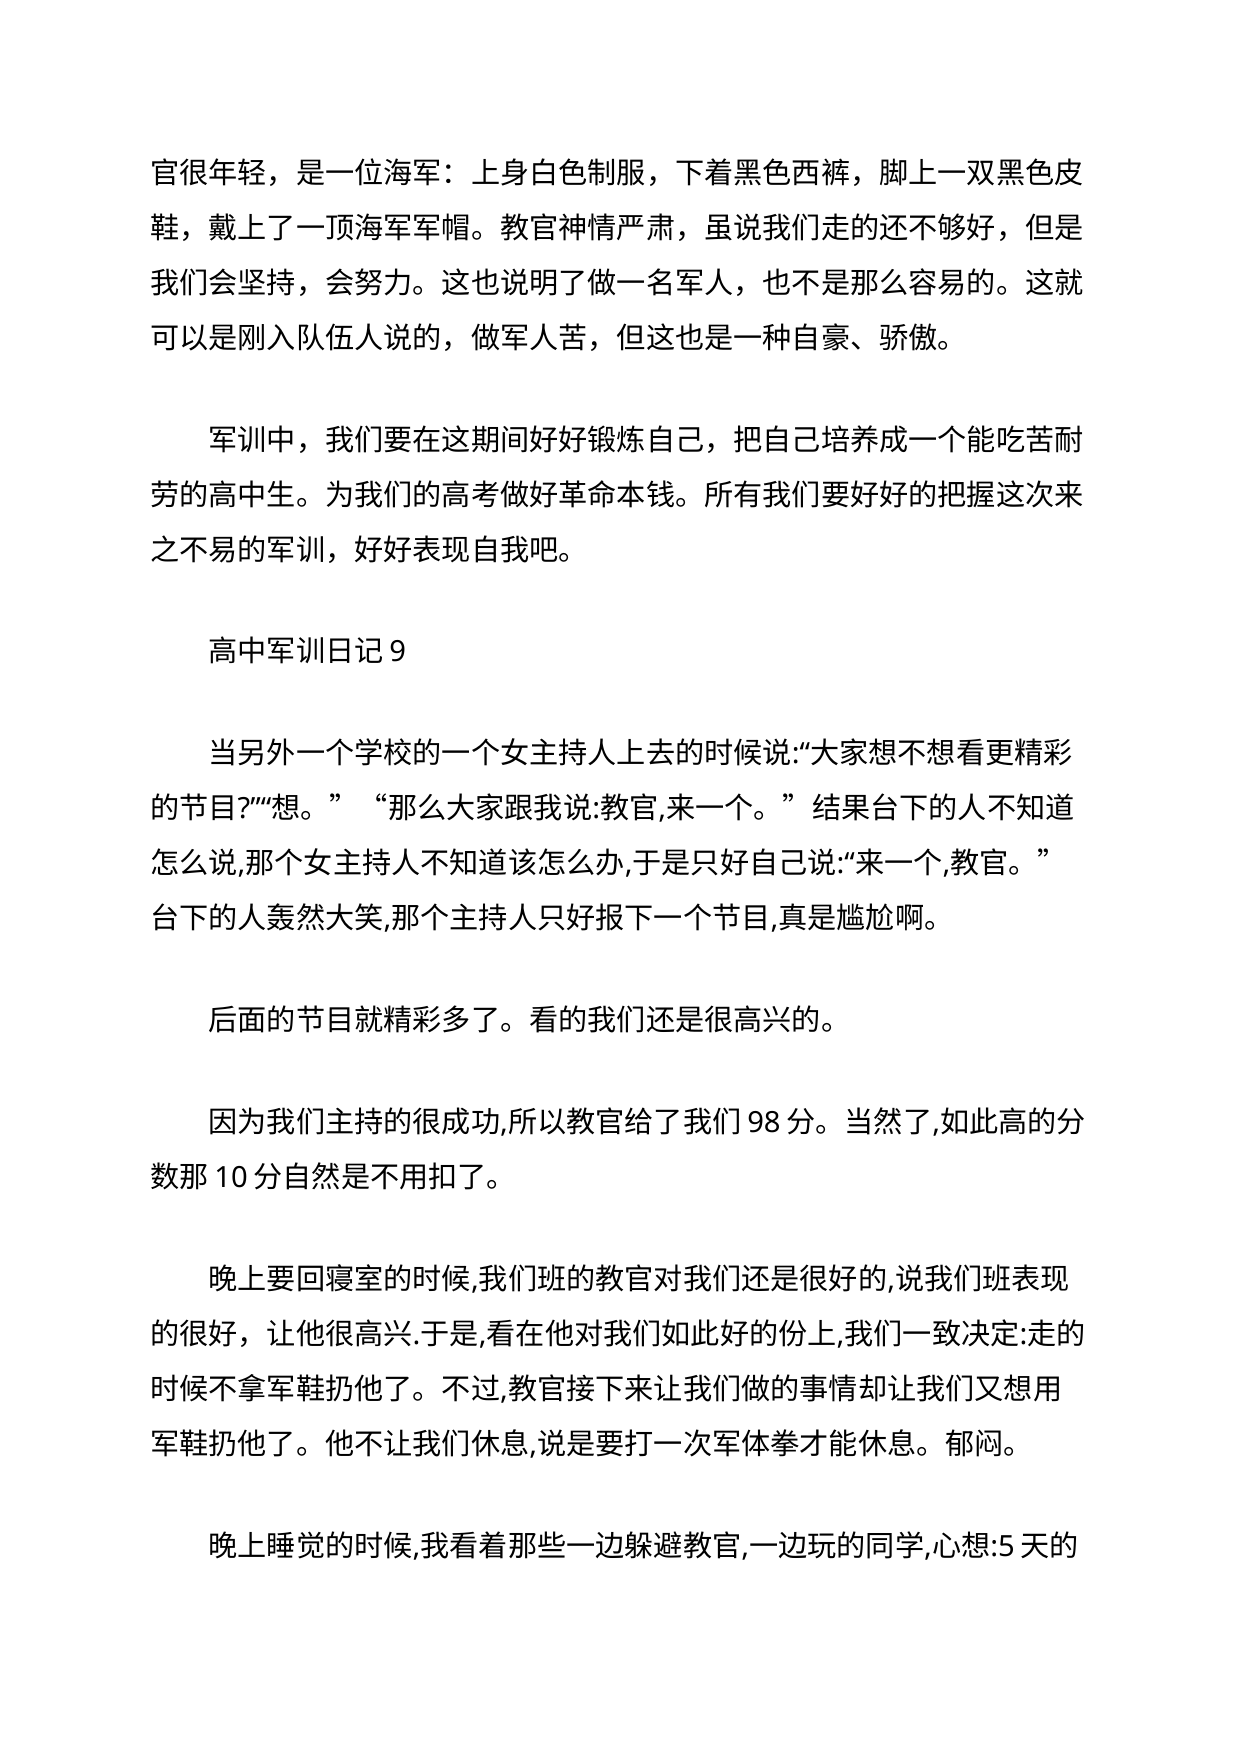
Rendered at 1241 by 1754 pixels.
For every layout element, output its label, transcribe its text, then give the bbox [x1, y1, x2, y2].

text 军训中，我们要在这期间好好锻炼自己，把自己培养成一个能吃苦耐劳的高中生。为我们的高考做好革命本钱。所有我们要好好的把握这次来之不易的军训，好好表现自我吧。 [150, 416, 1090, 568]
text 晚上要回寝室的时候,我们班的教官对我们还是很好的,说我们班表现的很好，让他很高兴.于是,看在他对我们如此好的份上,我们一致决定:走的时候不拿军鞋扔他了。不过,教官接下来让我们做的事情却让我们又想用军鞋扔他了。他不让我们休息,说是要打一次军体拳才能休息。郁闷。 [150, 1256, 1090, 1463]
text 因为我们主持的很成功,所以教官给了我们98分。当然了,如此高的分数那10分自然是不用扣了。 [150, 1099, 1090, 1196]
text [150, 150, 1090, 357]
text 高中军训日记9 [150, 628, 1090, 670]
text 当另外一个学校的一个女主持人上去的时候说:“大家想不想看更精彩的节目?”“想。”“那么大家跟我说:教官,来一个。”结果台下的人不知道怎么说,那个女主持人不知道该怎么办,于是只好自己说:“来一个,教官。”台下的人轰然大笑,那个主持人只好报下一个节目,真是尴尬啊。 [150, 730, 1090, 937]
text 后面的节目就精彩多了。看的我们还是很高兴的。 [150, 997, 1090, 1039]
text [150, 1523, 1090, 1565]
